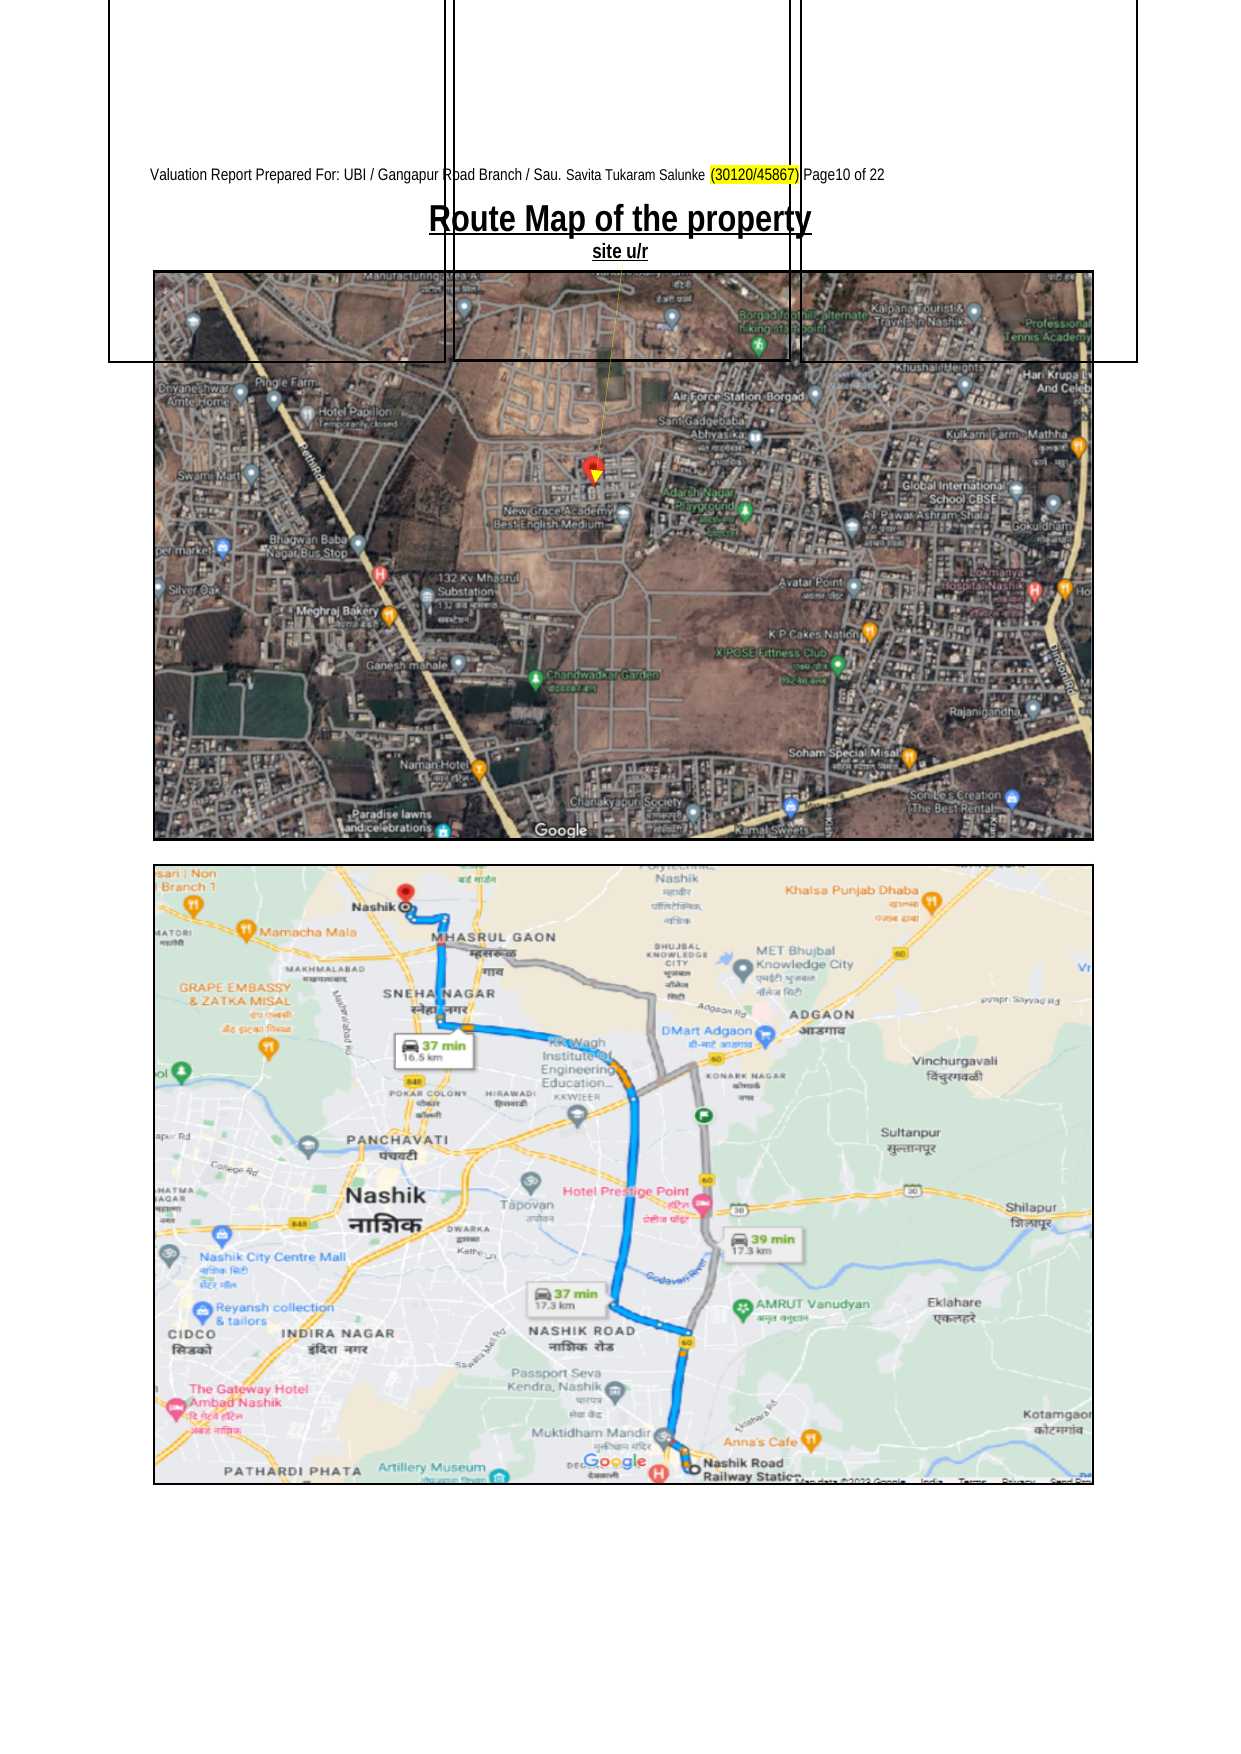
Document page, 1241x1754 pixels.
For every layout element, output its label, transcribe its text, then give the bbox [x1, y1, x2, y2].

text Route Map of the property [150, 196, 1090, 239]
picture [155, 273, 444, 361]
picture [611, 273, 789, 359]
text site u/r [150, 239, 1090, 263]
picture [455, 273, 621, 359]
picture [155, 273, 1092, 838]
picture [155, 866, 1092, 1483]
picture [802, 273, 1092, 361]
